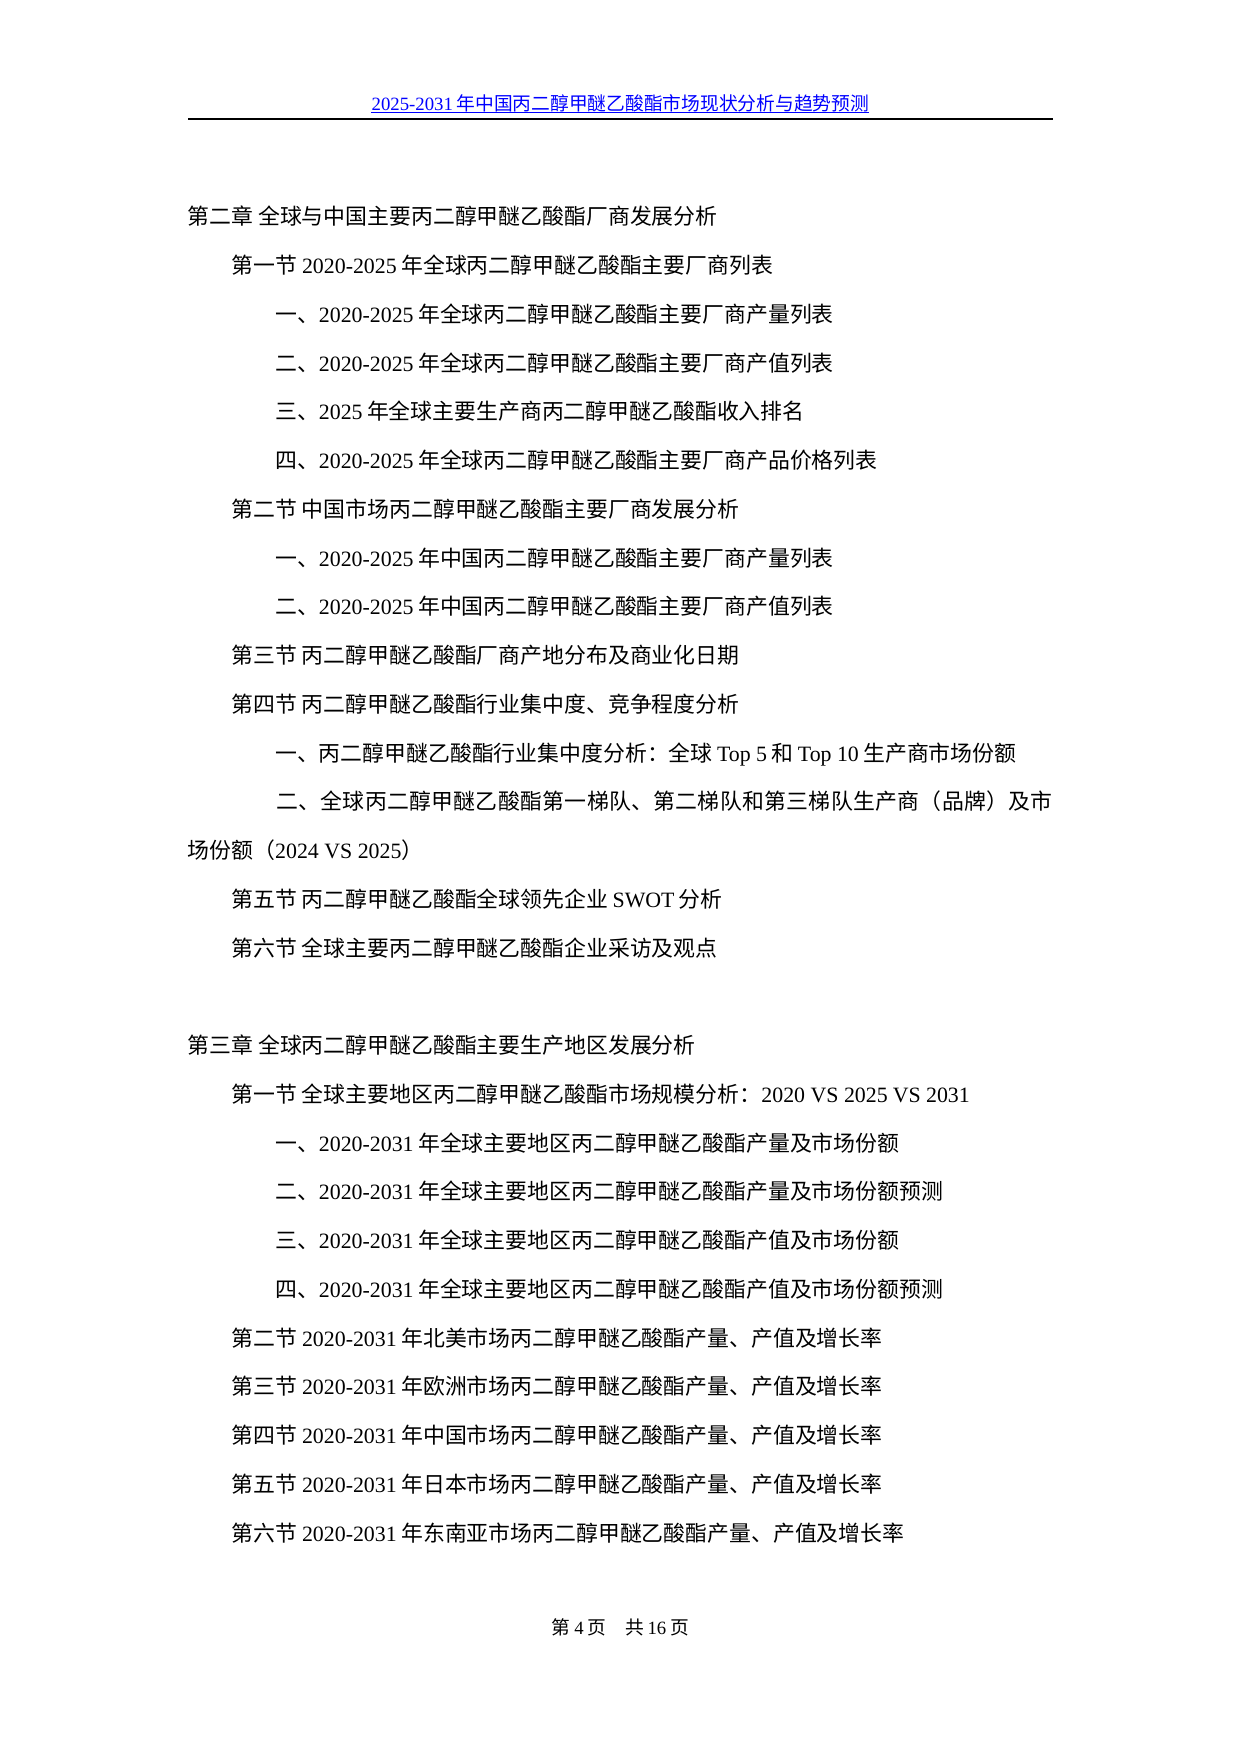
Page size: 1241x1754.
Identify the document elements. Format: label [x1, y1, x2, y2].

text [187, 150, 1053, 1548]
